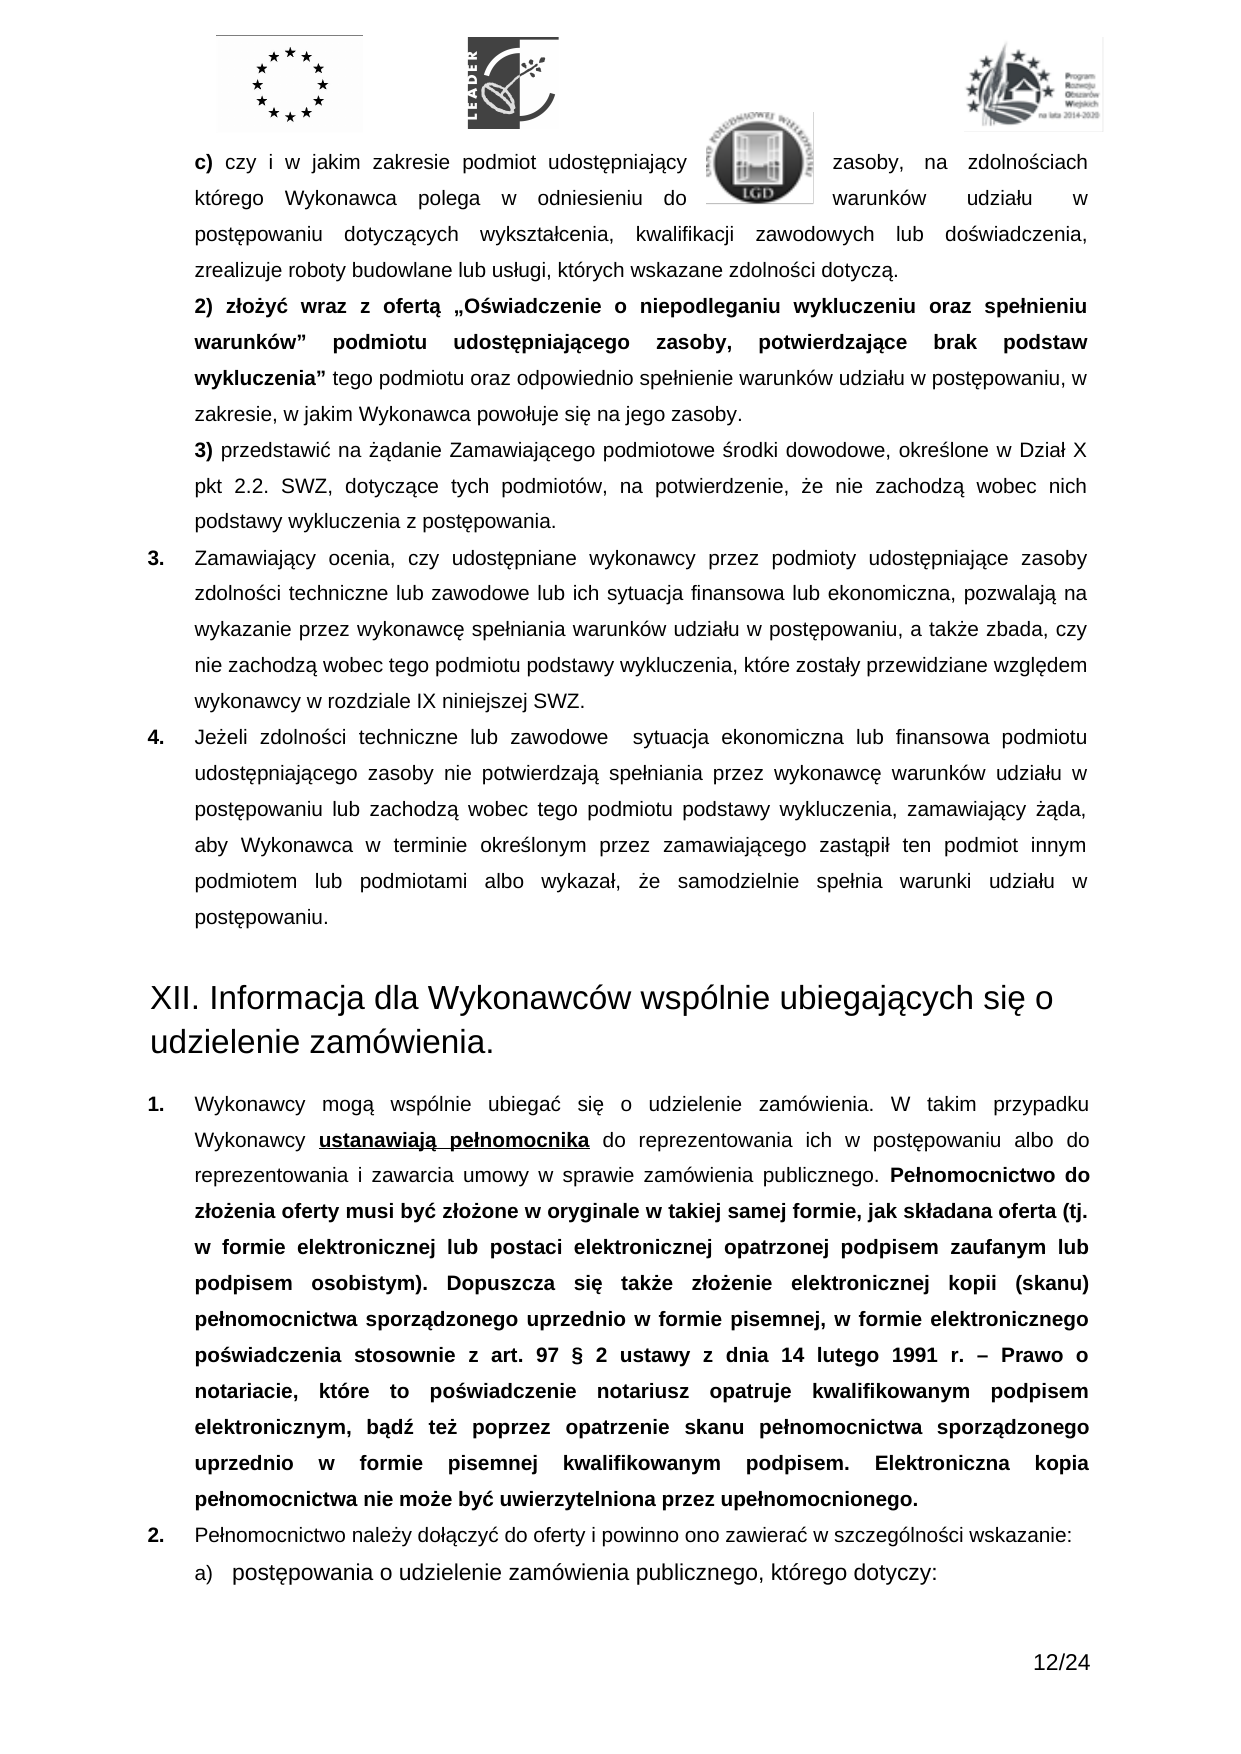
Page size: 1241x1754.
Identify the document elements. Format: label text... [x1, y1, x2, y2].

list Zamawiający ocenia, czy udostępniane wykonawcy przez podmioty udostępniające zasoby zdolności techniczne lub zawodowe lub ich sytuacja finansowa lub ekonomiczna, pozwalają na wykazanie przez wykonawcę spełniania warunków udziału w postępowaniu, a także zbada, czy nie zachodzą wobec tego podmiotu podstawy wykluczenia, które zostały przewidziane względem wykonawcy w rozdziale IX niniejszej SWZ. [147, 545, 1088, 713]
list Jeżeli zdolności techniczne lub zawodowe sytuacja ekonomiczna lub finansowa podmiotu udostępniającego zasoby nie potwierdzają spełniania przez wykonawcę warunków udziału w postępowaniu lub zachodzą wobec tego podmiotu podstawy wykluczenia, zamawiający żąda, aby Wykonawca w terminie określonym przez zamawiającego zastąpił ten podmiot innym podmiotem lub podmiotami albo wykazał, że samodzielnie spełnia warunki udziału w postępowaniu. [147, 725, 1088, 929]
subtitle XII. Informacja dla Wykonawców wspólnie ubiegających się o udzielenie zamówienia. [150, 978, 1090, 1061]
list Wykonawcy mogą wspólnie ubiegać się o udzielenie zamówienia. W takim przypadku Wykonawcy ustanawiają pełnomocnika do reprezentowania ich w postępowaniu albo do reprezentowania i zawarcia umowy w sprawie zamówienia publicznego. Pełnomocnictwo do złożenia oferty musi być złożone w oryginale w takiej samej formie, jak składana oferta (tj. w formie elektronicznej lub postaci elektronicznej opatrzonej podpisem zaufanym lub podpisem osobistym). Dopuszcza się także złożenie elektronicznej kopii (skanu) pełnomocnictwa sporządzonego uprzednio w formie pisemnej, w formie elektronicznego poświadczenia stosownie z art. 97 § 2 ustawy z dnia 14 lutego 1991 r. – Prawo o notariacie, które to poświadczenie notariusz opatruje kwalifikowanym podpisem elektronicznym, bądź też poprzez opatrzenie skanu pełnomocnictwa sporządzonego uprzednio w formie pisemnej kwalifikowanym podpisem. Elektroniczna kopia pełnomocnictwa nie może być uwierzytelniona przez upełnomocnionego. [147, 1091, 1090, 1511]
text 3) przedstawić na żądanie Zamawiającego podmiotowe środki dowodowe, określone w Dział X pkt 2.2. SWZ, dotyczące tych podmiotów, na potwierdzenie, że nie zachodzą wobec nich podstawy wykluczenia z postępowania. [194, 437, 1088, 533]
picture [216, 35, 363, 133]
list Pełnomocnictwo należy dołączyć do oferty i powinno ono zawierać w szczególności wskazanie: [147, 1523, 1090, 1547]
list postępowania o udzielenie zamówienia publicznego, którego dotyczy: [194, 1559, 1090, 1585]
picture [467, 37, 559, 129]
text 2) złożyć wraz z ofertą „Oświadczenie o niepodleganiu wykluczeniu oraz spełnieniu warunków” podmiotu udostępniającego zasoby, potwierdzające brak podstaw wykluczenia” tego podmiotu oraz odpowiednio spełnienie warunków udziału w postępowaniu, w zakresie, w jakim Wykonawca powołuje się na jego zasoby. [194, 294, 1088, 426]
picture [704, 112, 814, 203]
text c) czy i w jakim zakresie podmiot udostępniający zasoby, na zdolnościach którego Wykonawca polega w odniesieniu do warunków udziału w postępowaniu dotyczących wykształcenia, kwalifikacji zawodowych lub doświadczenia, zrealizuje roboty budowlane lub usługi, których wskazane zdolności dotyczą. [194, 150, 1088, 282]
picture [962, 37, 1104, 130]
